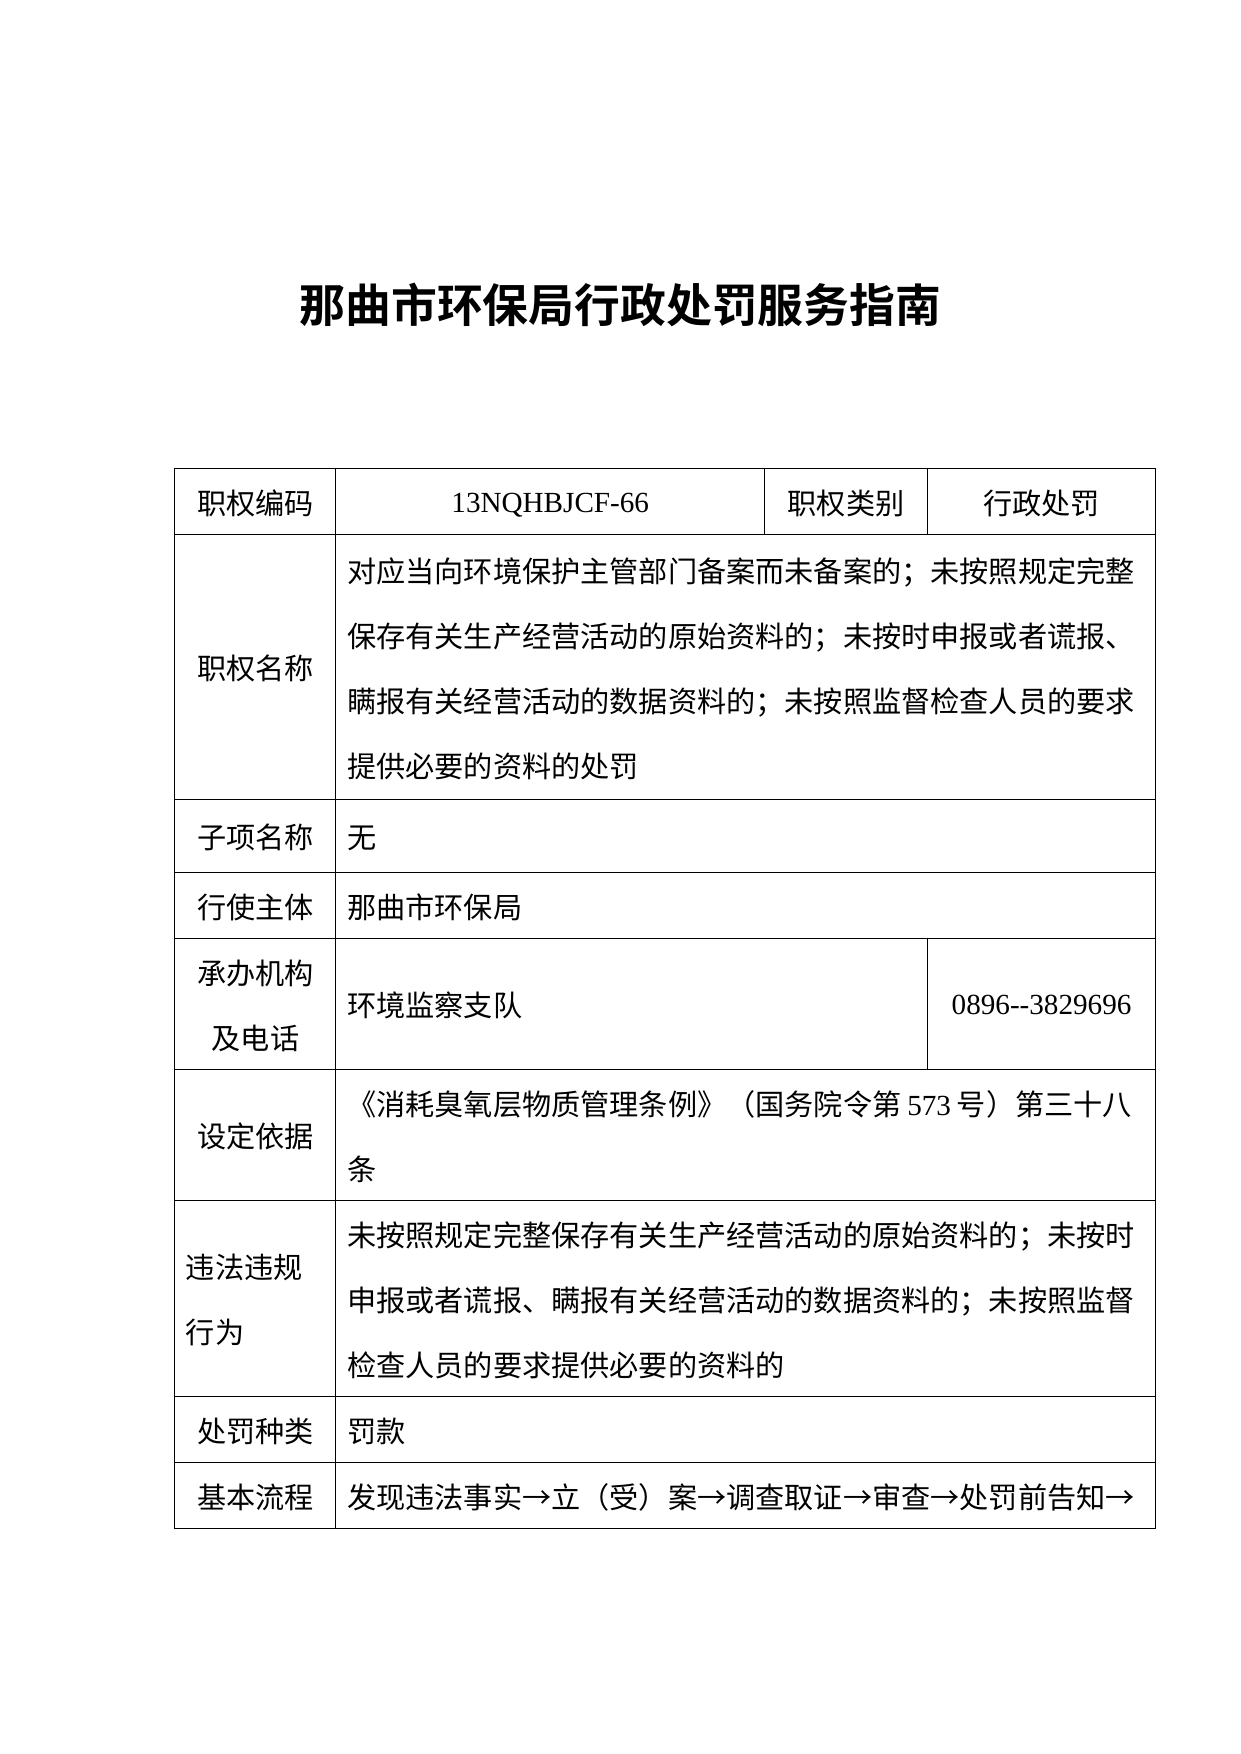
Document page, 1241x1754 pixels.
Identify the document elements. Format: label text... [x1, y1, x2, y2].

table_header 13NQHBJCF-66 [336, 469, 764, 534]
table_header 职权类别 [765, 469, 927, 534]
table_cell 那曲市环保局 [336, 873, 1155, 938]
table_cell 子项名称 [175, 800, 335, 872]
table_cell 承办机构及电话 [175, 939, 335, 1069]
table_cell 行使主体 [175, 873, 335, 938]
table_cell 对应当向环境保护主管部门备案而未备案的；未按照规定完整保存有关生产经营活动的原始资料的；未按时申报或者谎报、瞒报有关经营活动的数据资料的；未按照监督检查人员的要求提供必要的资料的处罚 [336, 535, 1155, 799]
table_cell 未按照规定完整保存有关生产经营活动的原始资料的；未按时申报或者谎报、瞒报有关经营活动的数据资料的；未按照监督检查人员的要求提供必要的资料的 [336, 1201, 1155, 1396]
table_cell 环境监察支队 [336, 939, 927, 1069]
table_cell 基本流程 [175, 1463, 335, 1528]
table_header 职权编码 [175, 469, 335, 534]
table_cell 罚款 [336, 1397, 1155, 1462]
table_cell 处罚种类 [175, 1397, 335, 1462]
table_cell 0896--3829696 [928, 939, 1155, 1069]
table_cell 设定依据 [175, 1070, 335, 1200]
table_cell 无 [336, 800, 1155, 872]
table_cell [336, 1463, 1155, 1528]
table_cell 职权名称 [175, 535, 335, 799]
table_cell 《消耗臭氧层物质管理条例》（国务院令第573号）第三十八条 [336, 1070, 1155, 1200]
table_cell 违法违规行为 [175, 1201, 335, 1396]
table_header 行政处罚 [928, 469, 1155, 534]
text 那曲市环保局行政处罚服务指南 [187, 253, 1053, 351]
